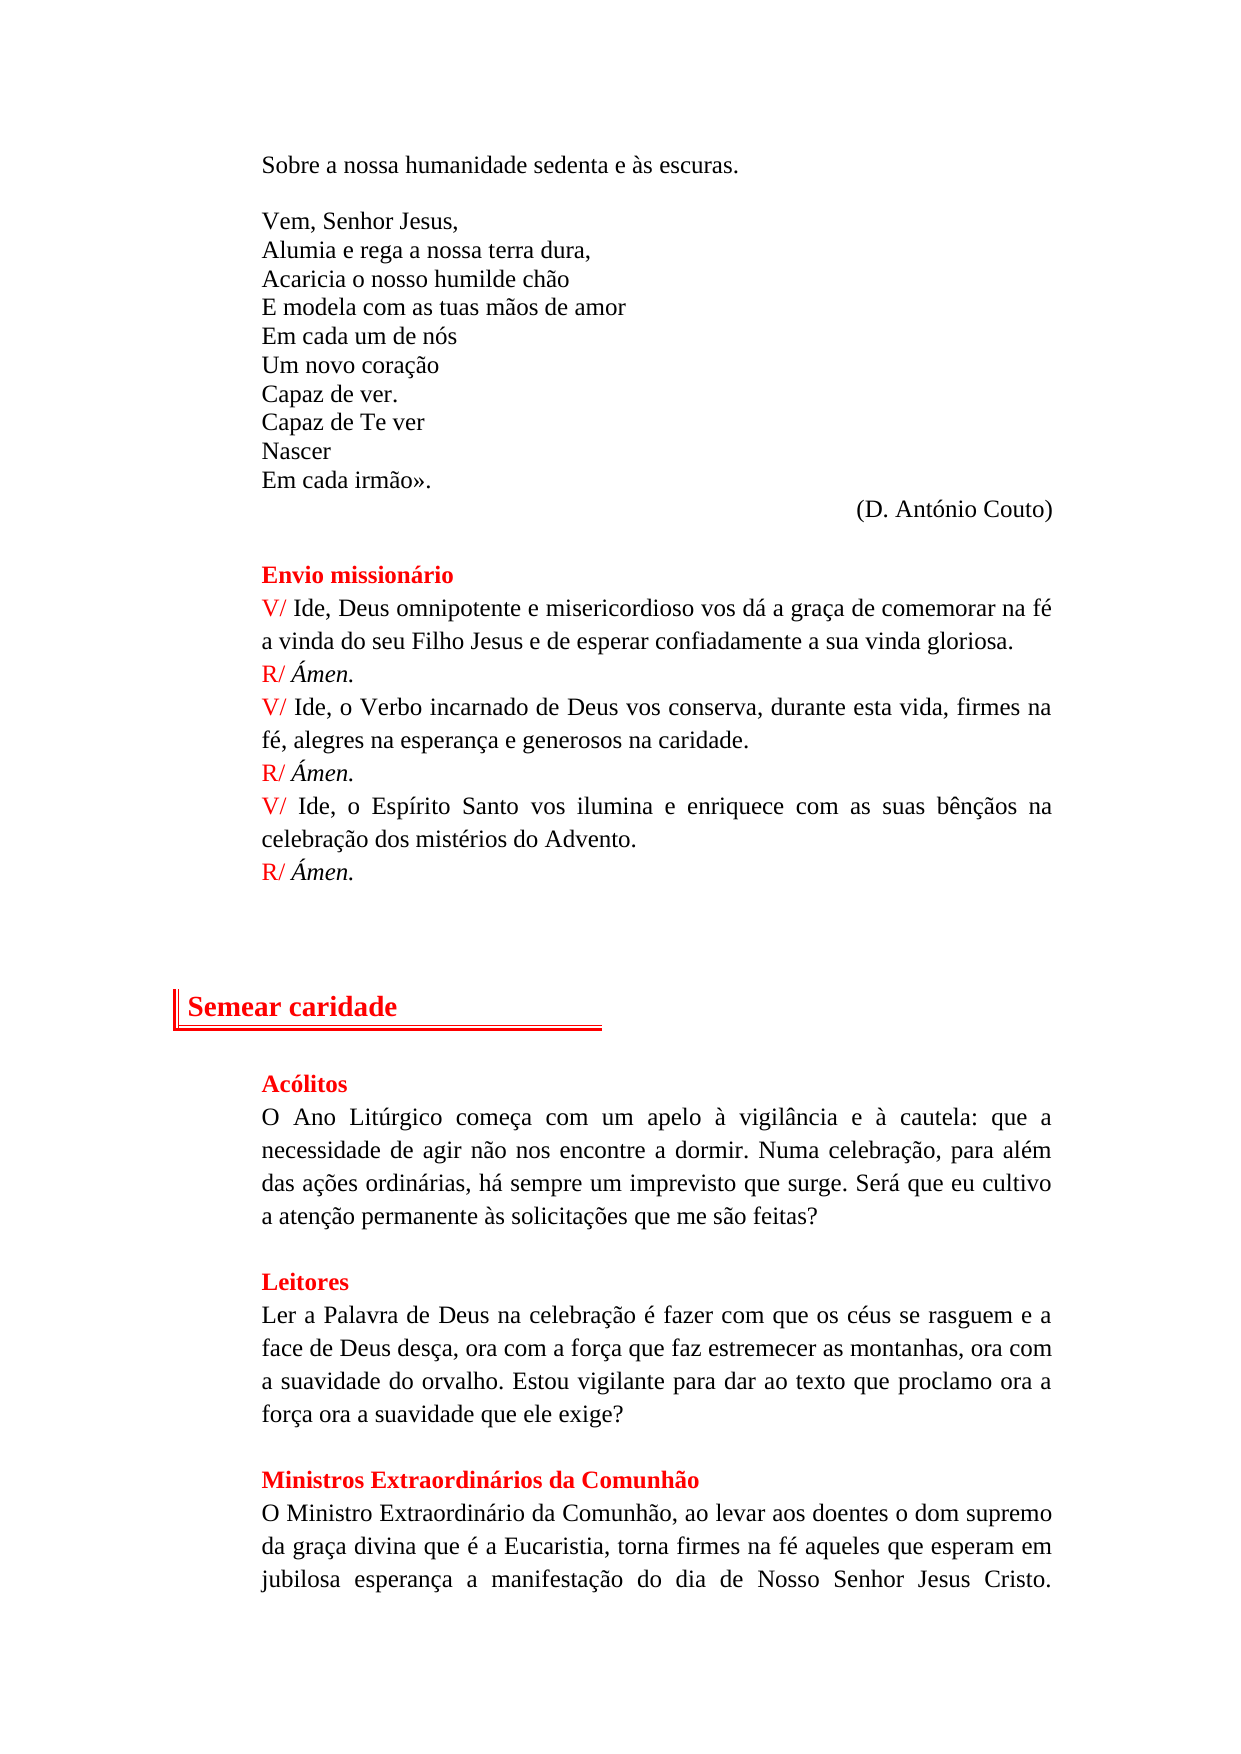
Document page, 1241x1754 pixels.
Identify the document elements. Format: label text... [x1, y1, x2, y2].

text R/ Ámen. [261, 758, 1053, 787]
text R/ Ámen. [261, 659, 1053, 688]
text Envio missionário [261, 560, 1053, 588]
text Vem, Senhor Jesus, [261, 206, 1053, 235]
text (D. António Couto) [261, 494, 1053, 522]
text R/ Ámen. [261, 857, 1053, 886]
text Acaricia o nosso humilde chão [261, 264, 1053, 292]
text Alumia e rega a nossa terra dura, [261, 235, 1053, 264]
text E modela com as tuas mãos de amor [261, 292, 1053, 321]
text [261, 1498, 1053, 1593]
text V/ Ide, Deus omnipotente e misericordioso vos dá a graça de comemorar na fé a vinda do seu Filho Jesus e de esperar confiadamente a sua vinda gloriosa. [261, 593, 1053, 654]
text Capaz de Te ver [261, 407, 1053, 436]
text Em cada um de nós [261, 321, 1053, 350]
text Um novo coração [261, 350, 1053, 379]
text Sobre a nossa humanidade sedenta e às escuras. [261, 150, 1053, 179]
text Ministros Extraordinários da Comunhão [261, 1465, 1053, 1494]
text V/ Ide, o Espírito Santo vos ilumina e enriquece com as suas bênçãos na celebração dos mistérios do Advento. [261, 791, 1053, 853]
text Em cada irmão». [261, 465, 1053, 494]
text V/ Ide, o Verbo incarnado de Deus vos conserva, durante esta vida, firmes na fé, alegres na esperança e generosos na caridade. [261, 692, 1053, 754]
text Ler a Palavra de Deus na celebração é fazer com que os céus se rasguem e a face de Deus desça, ora com a força que faz estremecer as montanhas, ora com a suavidade do orvalho. Estou vigilante para dar ao texto que proclamo ora a força ora a suavidade que ele exige? [261, 1300, 1053, 1428]
text Capaz de ver. [261, 379, 1053, 407]
text Leitores [261, 1267, 1053, 1296]
text Nascer [261, 436, 1053, 465]
text O Ano Litúrgico começa com um apelo à vigilância e à cautela: que a necessidade de agir não nos encontre a dormir. Numa celebração, para além das ações ordinárias, há sempre um imprevisto que surge. Será que eu cultivo a atenção permanente às solicitações que me são feitas? [261, 1102, 1053, 1230]
text Acólitos [187, 1069, 1053, 1098]
text Semear caridade [179, 989, 602, 1025]
